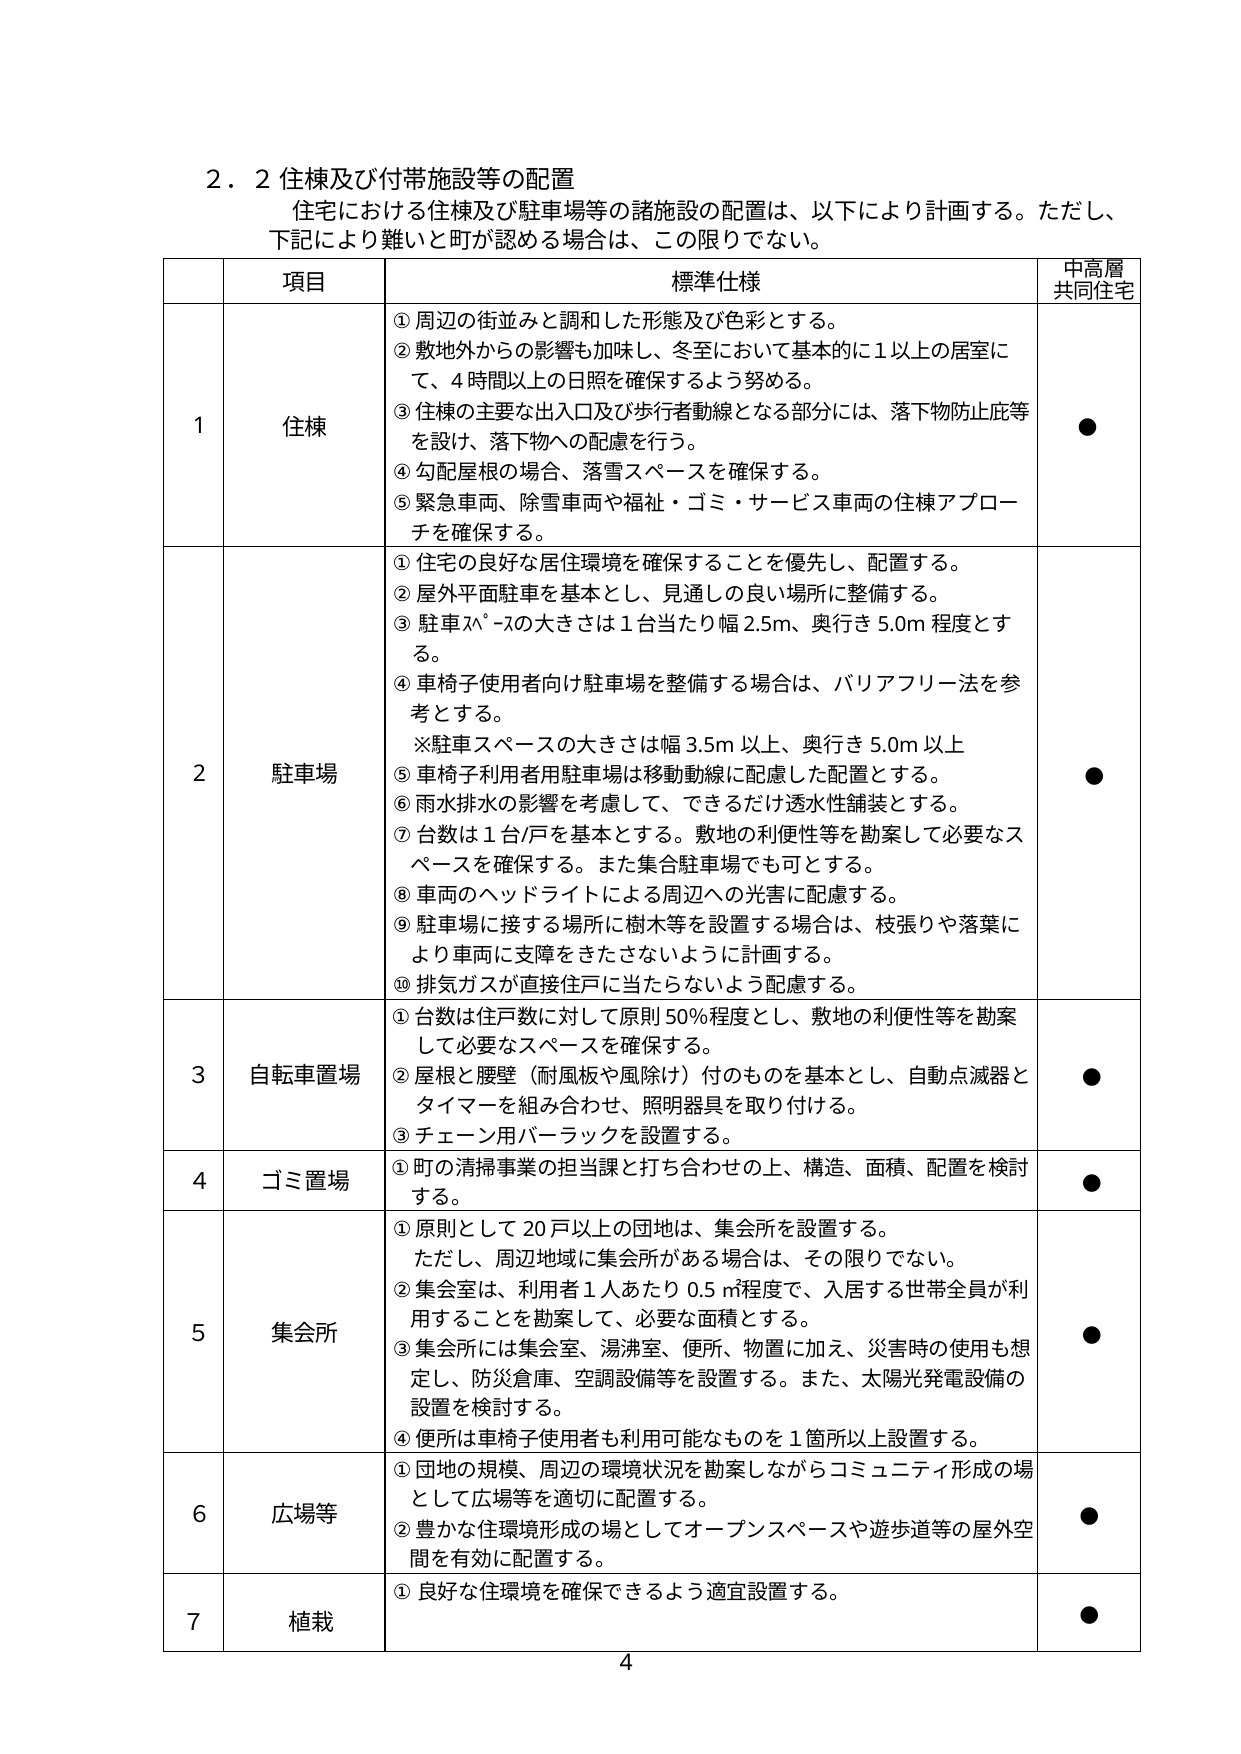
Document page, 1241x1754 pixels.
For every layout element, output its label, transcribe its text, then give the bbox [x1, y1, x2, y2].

table_header 項目 [224, 259, 384, 303]
table_cell ● [1038, 1453, 1140, 1573]
table_cell ● [1038, 1211, 1140, 1452]
table_cell 1 [164, 304, 223, 546]
table_cell 集会所 [224, 1211, 384, 1452]
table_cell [386, 1574, 1037, 1651]
table_cell ①台数は住戸数に対して原則50％程度とし、敷地の利便性等を勘案して必要なスペースを確保する。 ②屋根と腰壁（耐風板や風除け）付のものを基本とし、自動点滅器とタイマーを組み合わせ、照明器具を取り付ける。 ③チェーン用バーラックを設置する。 [386, 1000, 1037, 1149]
table_cell ①原則として 20戸以上の団地は、集会所を設置する。 ただし、周辺地域に集会所がある場合は、その限りでない。 ②集会室は、利用者１人あたり 0.5 ㎡程度で、入居する世帯全員が利用することを勘案して、必要な面積とする。 ③集会所には集会室、湯沸室、便所、物置に加え、災害時の使用も想定し、防災倉庫、空調設備等を設置する。また、太陽光発電設備の設置を検討する。 ④便所は車椅子使用者も利用可能なものを１箇所以上設置する。 [386, 1211, 1037, 1452]
table_cell ● [1038, 1574, 1140, 1651]
text ２．２ 住棟及び付帯施設等の配置 [201, 159, 1136, 195]
table_cell ３ [164, 1000, 223, 1149]
table_cell ● [1038, 547, 1140, 998]
table_cell ７ [164, 1574, 223, 1651]
table_cell ①周辺の街並みと調和した形態及び色彩とする。 ②敷地外からの影響も加味し、冬至において基本的に１以上の居室にて、4 時間以上の日照を確保するよう努める。 ③住棟の主要な出入口及び歩行者動線となる部分には、落下物防止庇等を設け、落下物への配慮を行う。 ④勾配屋根の場合、落雪スペースを確保する。 ⑤緊急車両、除雪車両や福祉・ゴミ・サービス車両の住棟アプローチを確保する。 [386, 304, 1037, 546]
table_cell ● [1038, 304, 1140, 546]
table_cell ①町の清掃事業の担当課と打ち合わせの上、構造、面積、配置を検討する。 [386, 1151, 1037, 1210]
table_cell 住棟 [224, 304, 384, 546]
table_cell ● [1038, 1151, 1140, 1210]
table_cell ①団地の規模、周辺の環境状況を勘案しながらコミュニティ形成の場として広場等を適切に配置する。 ②豊かな住環境形成の場としてオープンスペースや遊歩道等の屋外空間を有効に配置する。 [386, 1453, 1037, 1573]
table_cell 駐車場 [224, 547, 384, 998]
table_cell 2 [164, 547, 223, 998]
table_cell ● [1038, 1000, 1140, 1149]
table_cell 自転車置場 [224, 1000, 384, 1149]
text 住宅における住棟及び駐車場等の諸施設の配置は、以下により計画する。ただし、下記により難いと町が認める場合は、この限りでない。 [268, 195, 1136, 255]
table_cell ① 住宅の良好な居住環境を確保することを優先し、配置する。 ② 屋外平面駐車を基本とし、見通しの良い場所に整備する。 ③ 駐車ｽﾍﾟｰｽの大きさは１台当たり幅 2.5m、奥行き 5.0m 程度とする。 ④ 車椅子使用者向け駐車場を整備する場合は、バリアフリー法を参考とする。 ※駐車スペースの大きさは幅 3.5m 以上、奥行き 5.0m 以上 ⑤ 車椅子利用者用駐車場は移動動線に配慮した配置とする。 ⑥雨水排水の影響を考慮して、できるだけ透水性舗装とする。 ⑦ 台数は１台/戸を基本とする。敷地の利便性等を勘案して必要なスペースを確保する。また集合駐車場でも可とする。 ⑧ 車両のヘッドライトによる周辺への光害に配慮する。 ⑨ 駐車場に接する場所に樹木等を設置する場合は、枝張りや落葉により車両に支障をきたさないように計画する。 ⑩ 排気ガスが直接住戸に当たらないよう配慮する。 [386, 547, 1037, 998]
table_header [164, 259, 223, 303]
table_cell 植栽 [224, 1574, 384, 1651]
table_cell ６ [164, 1453, 223, 1573]
table_cell ５ [164, 1211, 223, 1452]
table_cell ４ [164, 1151, 223, 1210]
table_cell 広場等 [224, 1453, 384, 1573]
table_header 標準仕様 [386, 259, 1037, 303]
table_cell ゴミ置場 [224, 1151, 384, 1210]
table_header 中高層 共同住宅 [1038, 259, 1140, 303]
